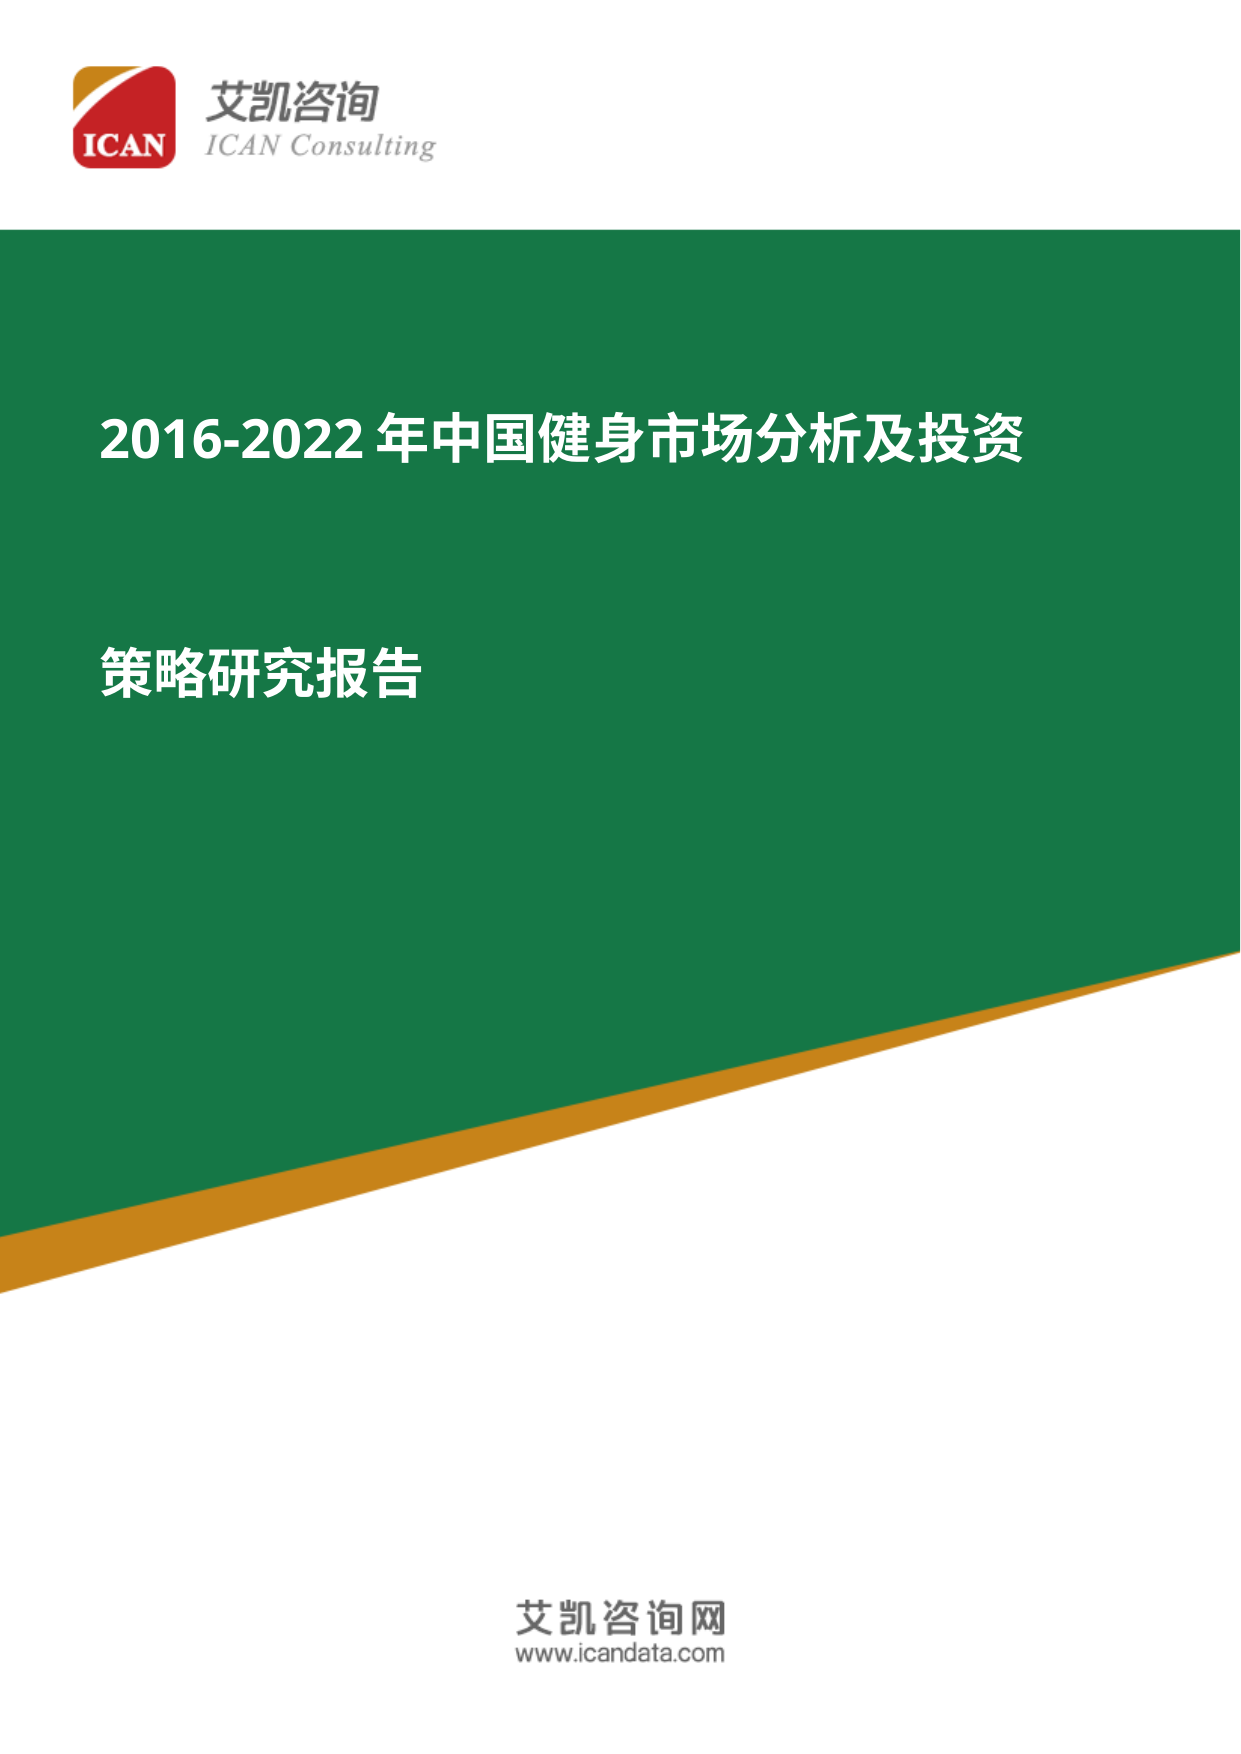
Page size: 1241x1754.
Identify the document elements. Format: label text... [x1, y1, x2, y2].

picture [0, 5, 1241, 1754]
subtitle 2016-2022年中国健身市场分析及投资策略研究报告 [99, 386, 1053, 718]
